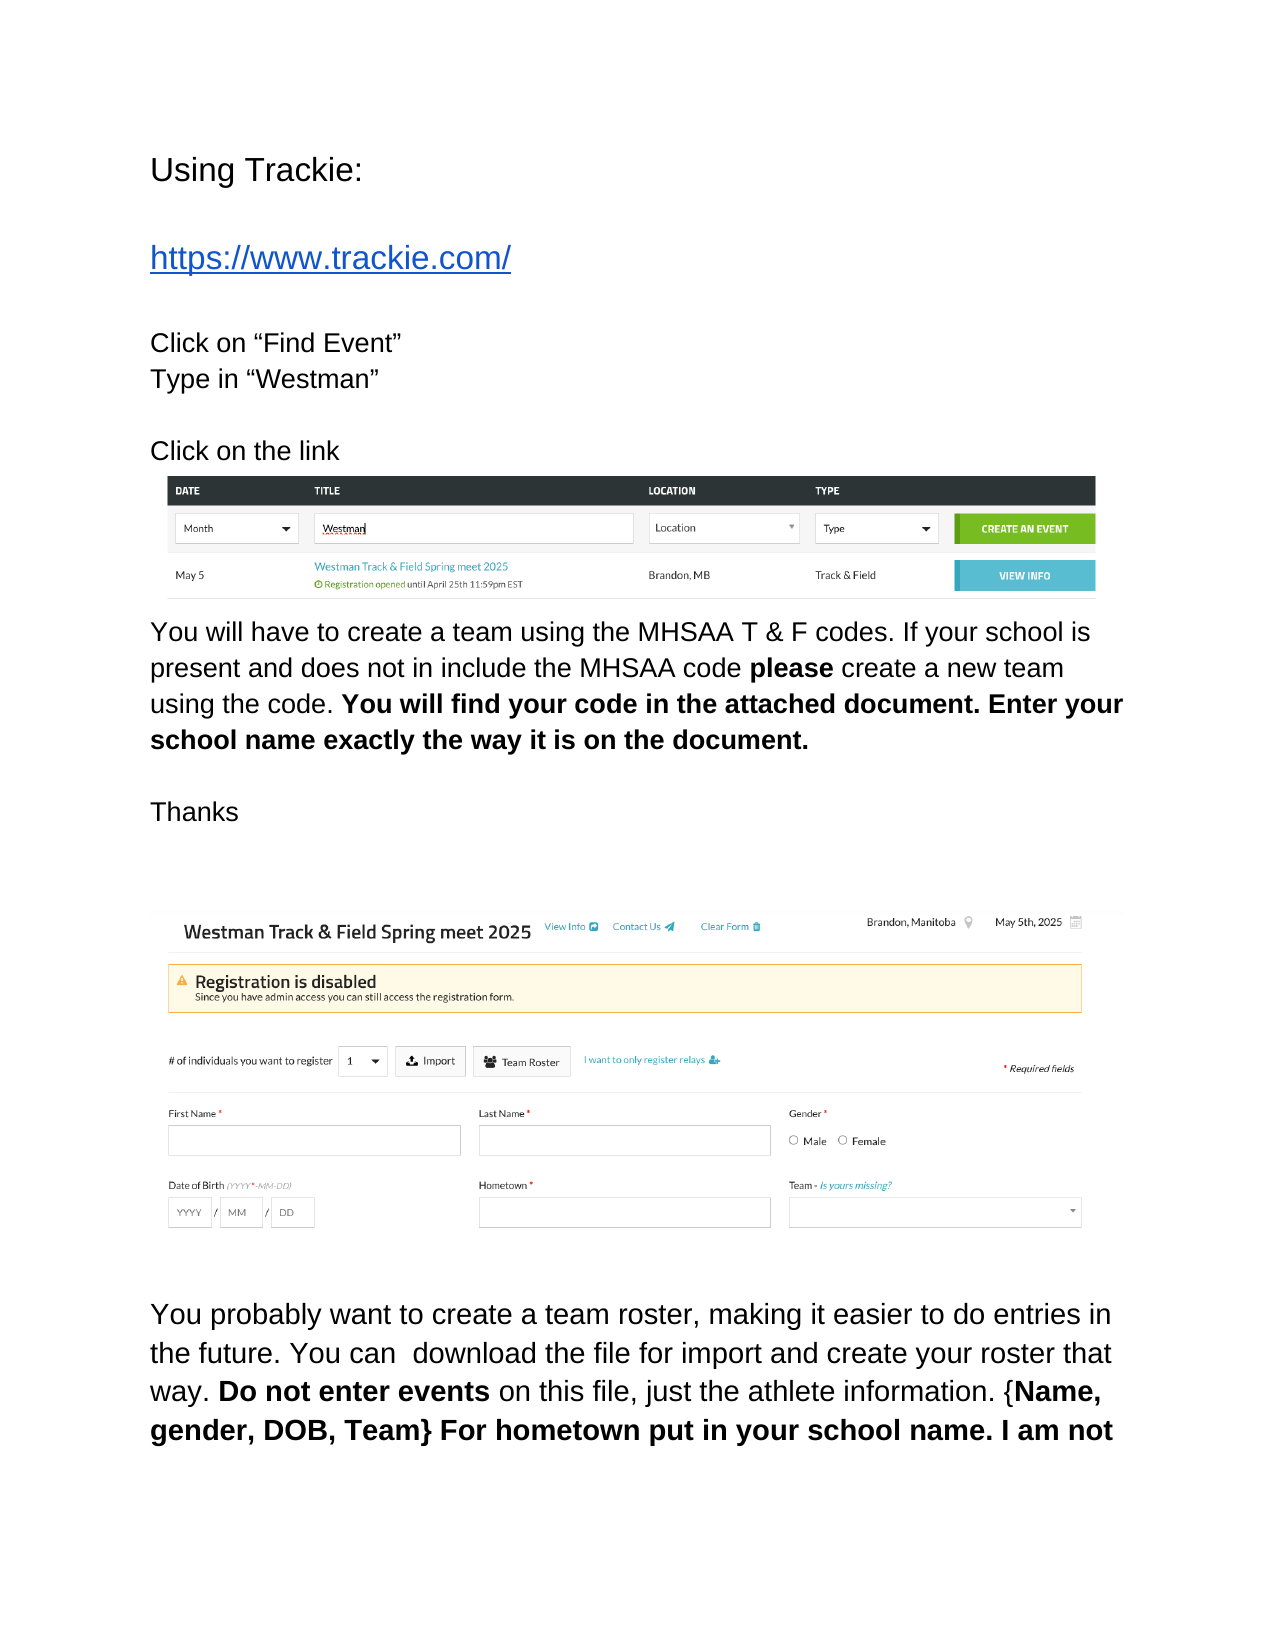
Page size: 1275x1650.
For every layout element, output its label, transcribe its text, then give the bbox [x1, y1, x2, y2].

text Using Trackie: [150, 150, 1125, 188]
text You will have to create a team using the MHSAA T & F codes. If your school is present and does not in include the MHSAA code please create a new team using the code. You will find your code in the attached document. Enter your school name exactly the way it is on the document. [150, 616, 1125, 755]
text https://www.trackie.com/ [150, 238, 1125, 277]
text Click on “Find Event” [150, 327, 1125, 358]
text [150, 1297, 1125, 1446]
picture [150, 911, 1125, 1250]
text Thanks [150, 796, 1125, 827]
text Type in “Westman” [150, 363, 1125, 394]
picture [150, 470, 1125, 612]
text Click on the link [150, 434, 1125, 466]
